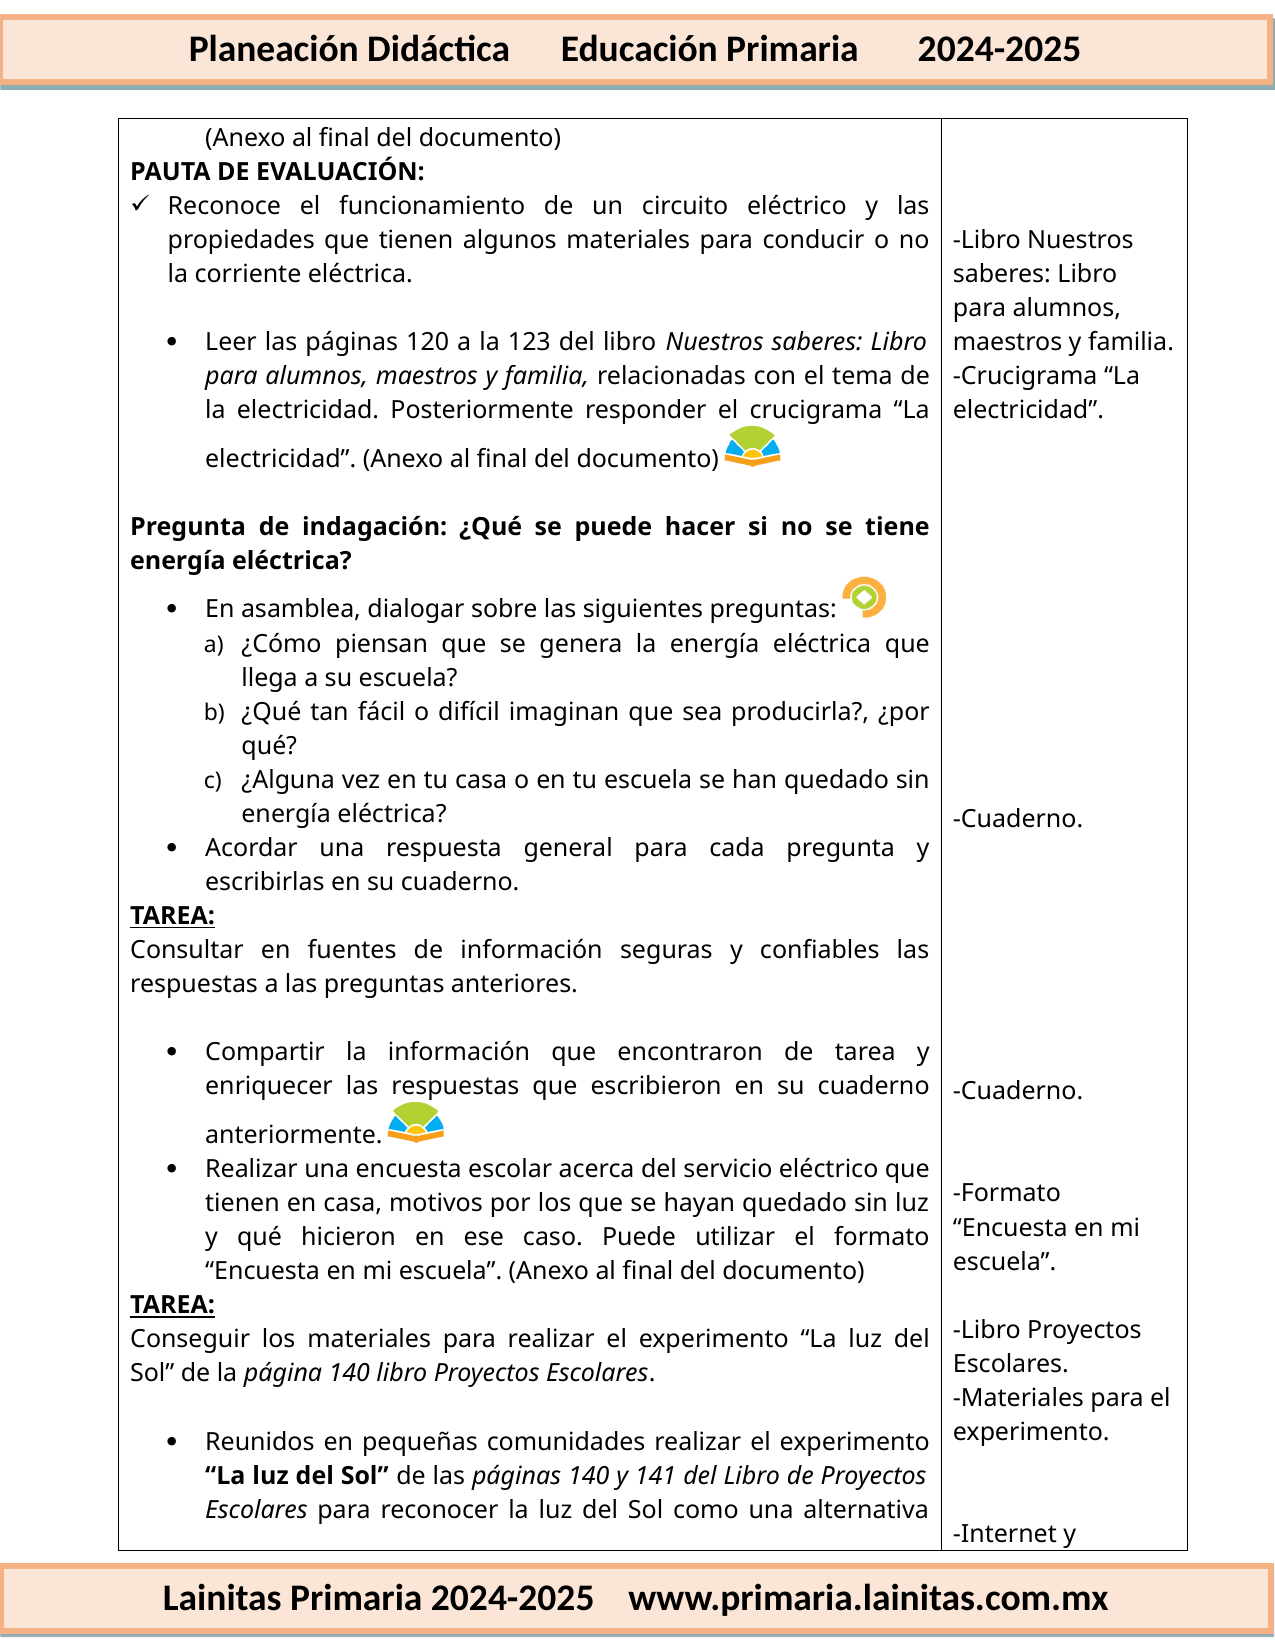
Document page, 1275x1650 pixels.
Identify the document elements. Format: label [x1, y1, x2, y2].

table_cell [942, 119, 1187, 1550]
table_cell [119, 119, 941, 1550]
picture [842, 576, 886, 618]
